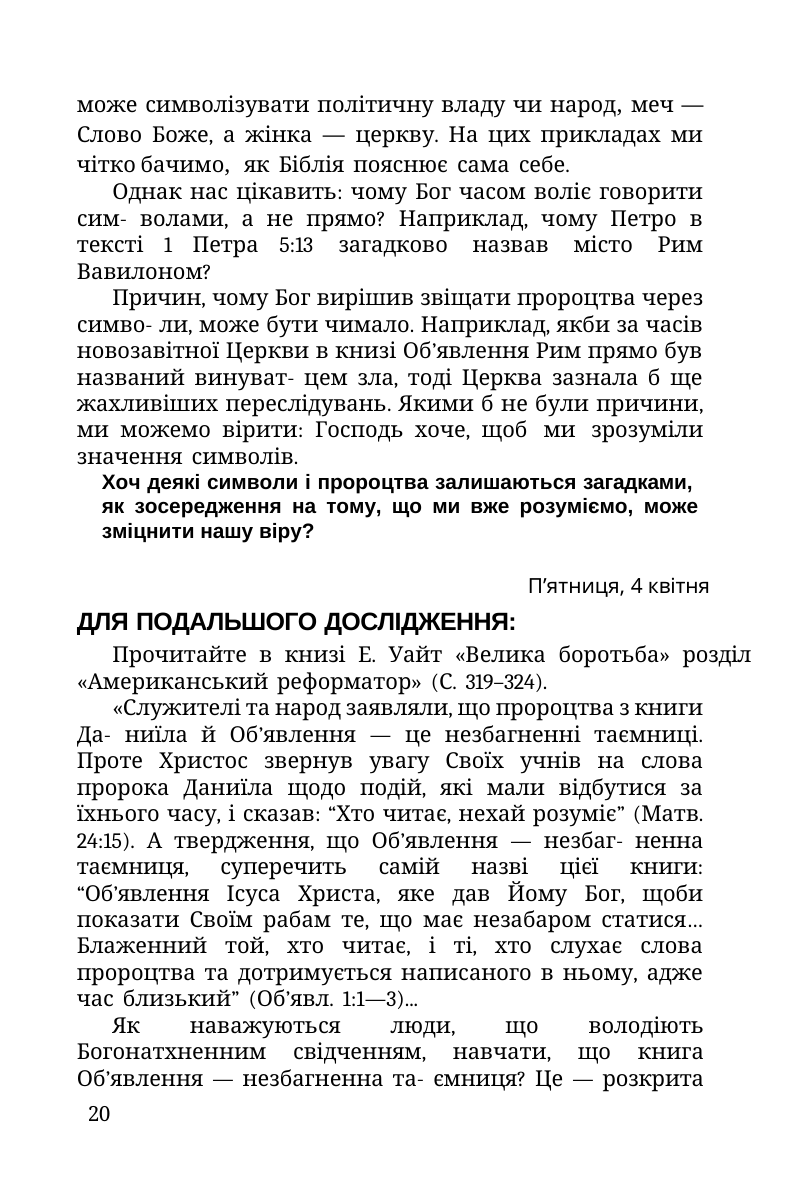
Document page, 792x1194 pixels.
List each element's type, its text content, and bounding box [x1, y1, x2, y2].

text «Служителі та народ заявляли, що пророцтва з книги Да- ниїла й Об’явлення — це незбагненні таємниці. Проте Христос звернув увагу Своїх учнів на слова пророка Даниїла щодо подій, які мали відбутися за їхнього часу, і сказав: “Хто читає, нехай розуміє” (Матв. 24:15). А твердження, що Об’явлення — незбаг- ненна таємниця, суперечить самій назві цієї книги: “Об’явлення Ісуса Христа, яке дав Йому Бог, щоби показати Своїм рабам те, що має незабаром статися… Блаженний той, хто читає, і ті, хто слухає слова пророцтва та дотримується написаного в ньому, адже час близький” (Об’явл. 1:1—3)... [77, 696, 703, 1012]
subtitle ДЛЯ ПОДАЛЬШОГО ДОСЛІДЖЕННЯ: [77, 607, 762, 636]
text може символізувати політичну владу чи народ, меч — Слово Боже, а жінка — церкву. На цих прикладах ми чітко бачимо, як Біблія пояснює сама себе. [77, 89, 703, 179]
text як зосередження на тому, що ми вже розуміємо, може зміцнити нашу віру? [102, 494, 762, 543]
text П’ятниця, 4 квітня [528, 571, 762, 599]
text Причин, чому Бог вирішив звіщати пророцтва через симво- ли, може бути чимало. Наприклад, якби за часів новозавітної Церкви в книзі Об’явлення Рим прямо був названий винуват- цем зла, тоді Церква зазнала б ще жахливіших переслідувань. Якими б не були причини, ми можемо вірити: Господь хоче, щоб ми зрозуміли значення символів. [77, 286, 703, 470]
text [77, 1013, 704, 1092]
text Хоч деякі символи і пророцтва залишаються загадками, [102, 471, 762, 494]
text Однак нас цікавить: чому Бог часом воліє говорити сим- волами, а не прямо? Наприклад, чому Петро в тексті 1 Петра 5:13 загадково назвав місто Рим Вавилоном? [77, 180, 703, 285]
text «Американський реформатор» (С. 319–324). [77, 669, 762, 694]
text Прочитайте в книзі Е. Уайт «Велика боротьба» розділ [112, 643, 762, 668]
